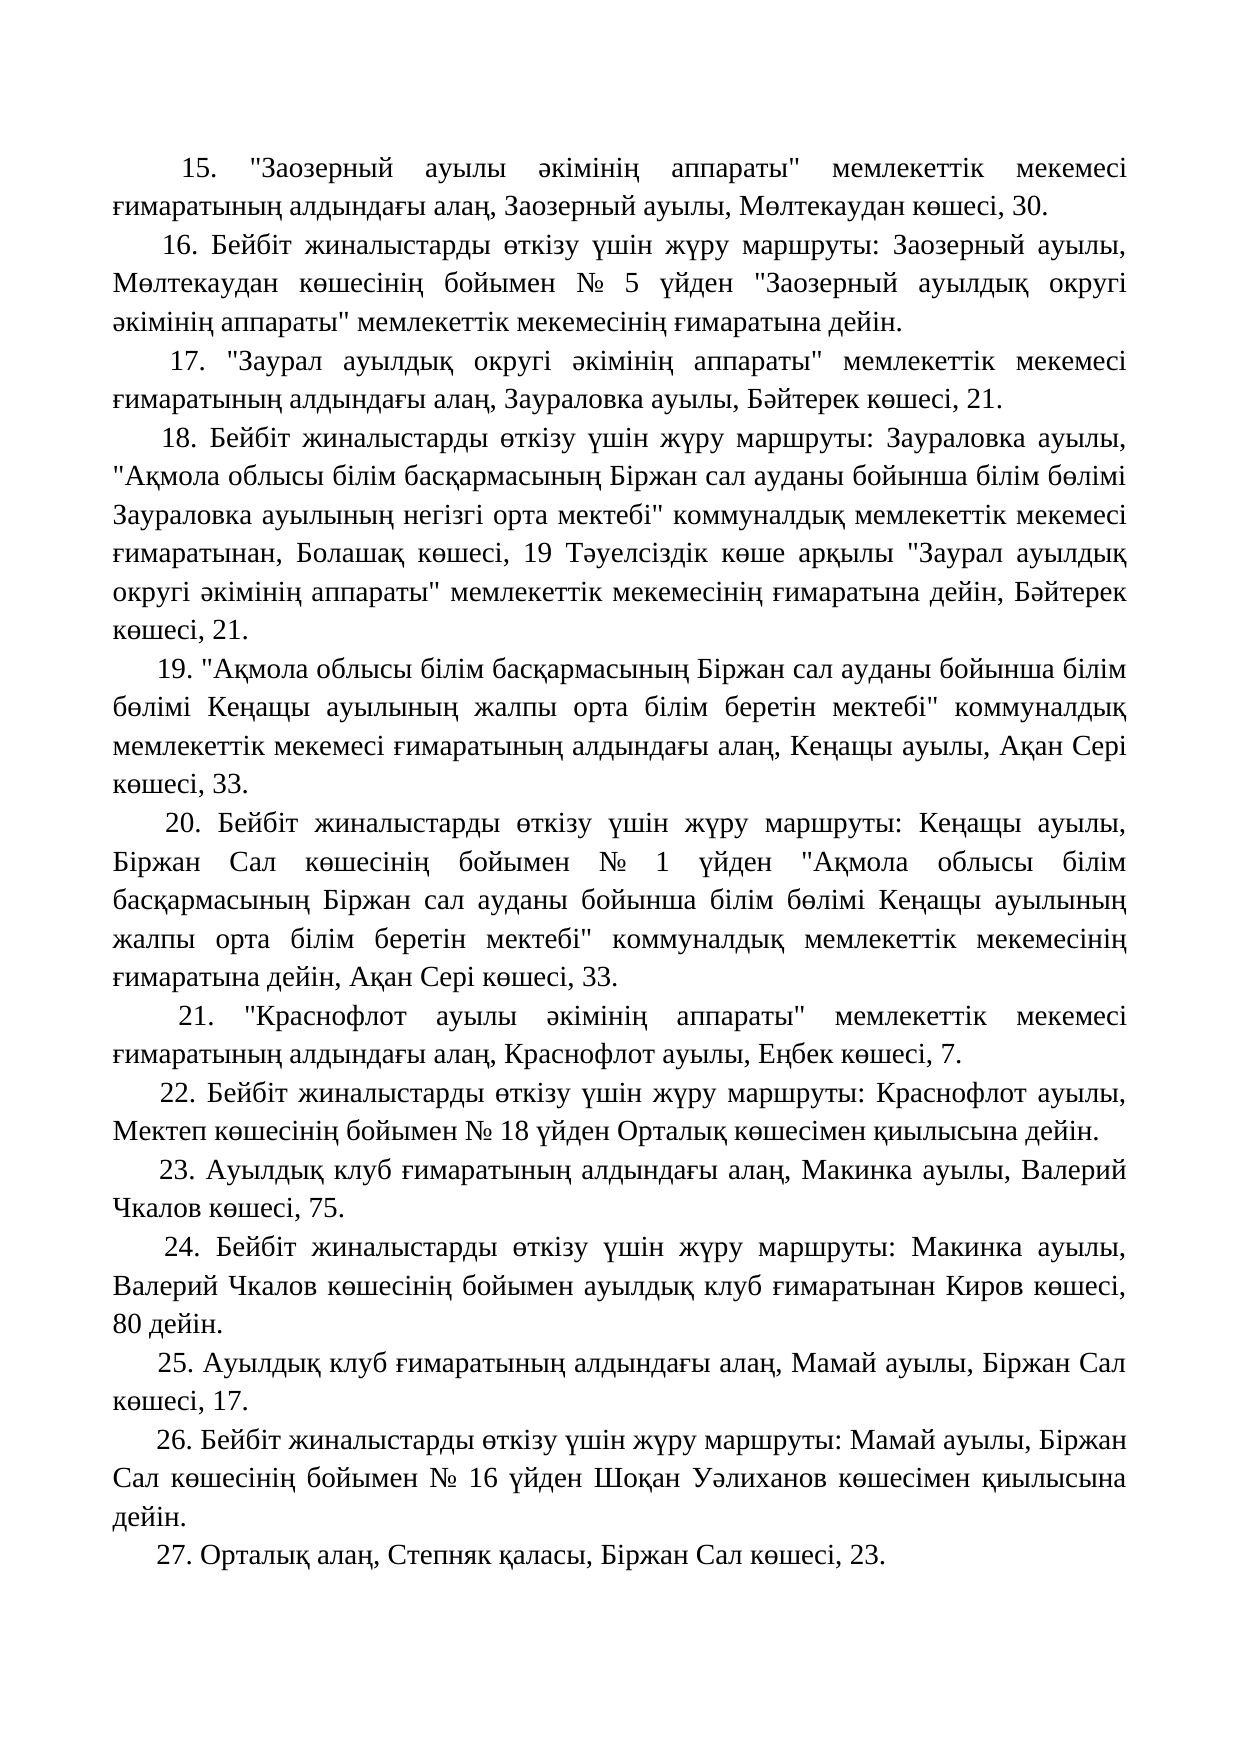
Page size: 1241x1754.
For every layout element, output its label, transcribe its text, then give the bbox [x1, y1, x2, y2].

text 15. "Заозерный ауылы әкімінің аппараты" мемлекеттік мекемесі ғимаратының алдындағы алаң, Заозерный ауылы, Мөлтекаудан көшесі, 30. [112, 150, 1128, 222]
text 26. Бейбіт жиналыстарды өткізу үшін жүру маршруты: Мамай ауылы, Біржан Сал көшесінің бойымен № 16 үйден Шоқан Уәлиханов көшесімен қиылысына дейін. [112, 1422, 1128, 1532]
text 22. Бейбіт жиналыстарды өткізу үшін жүру маршруты: Краснофлот ауылы, Мектеп көшесінің бойымен № 18 үйден Орталық көшесімен қиылысына дейін. [112, 1075, 1128, 1147]
text 16. Бейбіт жиналыстарды өткізу үшін жүру маршруты: Заозерный ауылы, Мөлтекаудан көшесінің бойымен № 5 үйден "Заозерный ауылдық округі әкімінің аппараты" мемлекеттік мекемесінің ғимаратына дейін. [112, 227, 1128, 338]
text 18. Бейбіт жиналыстарды өткізу үшін жүру маршруты: Заураловка ауылы, "Ақмола облысы білім басқармасының Біржан сал ауданы бойынша білім бөлімі Заураловка ауылының негізгі орта мектебі" коммуналдық мемлекеттік мекемесі ғимаратынан, Болашақ көшесі, 19 Тәуелсіздік көше арқылы "Заурал ауылдық округі әкімінің аппараты" мемлекеттік мекемесінің ғимаратына дейін, Бәйтерек көшесі, 21. [112, 420, 1128, 646]
text 17. "Заурал ауылдық округі әкімінің аппараты" мемлекеттік мекемесі ғимаратының алдындағы алаң, Заураловка ауылы, Бәйтерек көшесі, 21. [112, 343, 1128, 415]
text 20. Бейбіт жиналыстарды өткізу үшін жүру маршруты: Кеңащы ауылы, Біржан Сал көшесінің бойымен № 1 үйден "Ақмола облысы білім басқармасының Біржан сал ауданы бойынша білім бөлімі Кеңащы ауылының жалпы орта білім беретін мектебі" коммуналдық мемлекеттік мекемесінің ғимаратына дейін, Ақан Сері көшесі, 33. [112, 805, 1128, 993]
text 19. "Ақмола облысы білім басқармасының Біржан сал ауданы бойынша білім бөлімі Кеңащы ауылының жалпы орта білім беретін мектебі" коммуналдық мемлекеттік мекемесі ғимаратының алдындағы алаң, Кеңащы ауылы, Ақан Сері көшесі, 33. [112, 651, 1128, 800]
text 21. "Краснофлот ауылы әкімінің аппараты" мемлекеттік мекемесі ғимаратының алдындағы алаң, Краснофлот ауылы, Еңбек көшесі, 7. [112, 998, 1128, 1070]
text 23. Ауылдық клуб ғимаратының алдындағы алаң, Макинка ауылы, Валерий Чкалов көшесі, 75. [112, 1152, 1128, 1224]
text 27. Орталық алаң, Степняк қаласы, Біржан Сал көшесі, 23. [112, 1537, 1128, 1571]
text 24. Бейбіт жиналыстарды өткізу үшін жүру маршруты: Макинка ауылы, Валерий Чкалов көшесінің бойымен ауылдық клуб ғимаратынан Киров көшесі, 80 дейін. [112, 1229, 1128, 1340]
text 25. Ауылдық клуб ғимаратының алдындағы алаң, Мамай ауылы, Біржан Сал көшесі, 17. [112, 1345, 1128, 1417]
